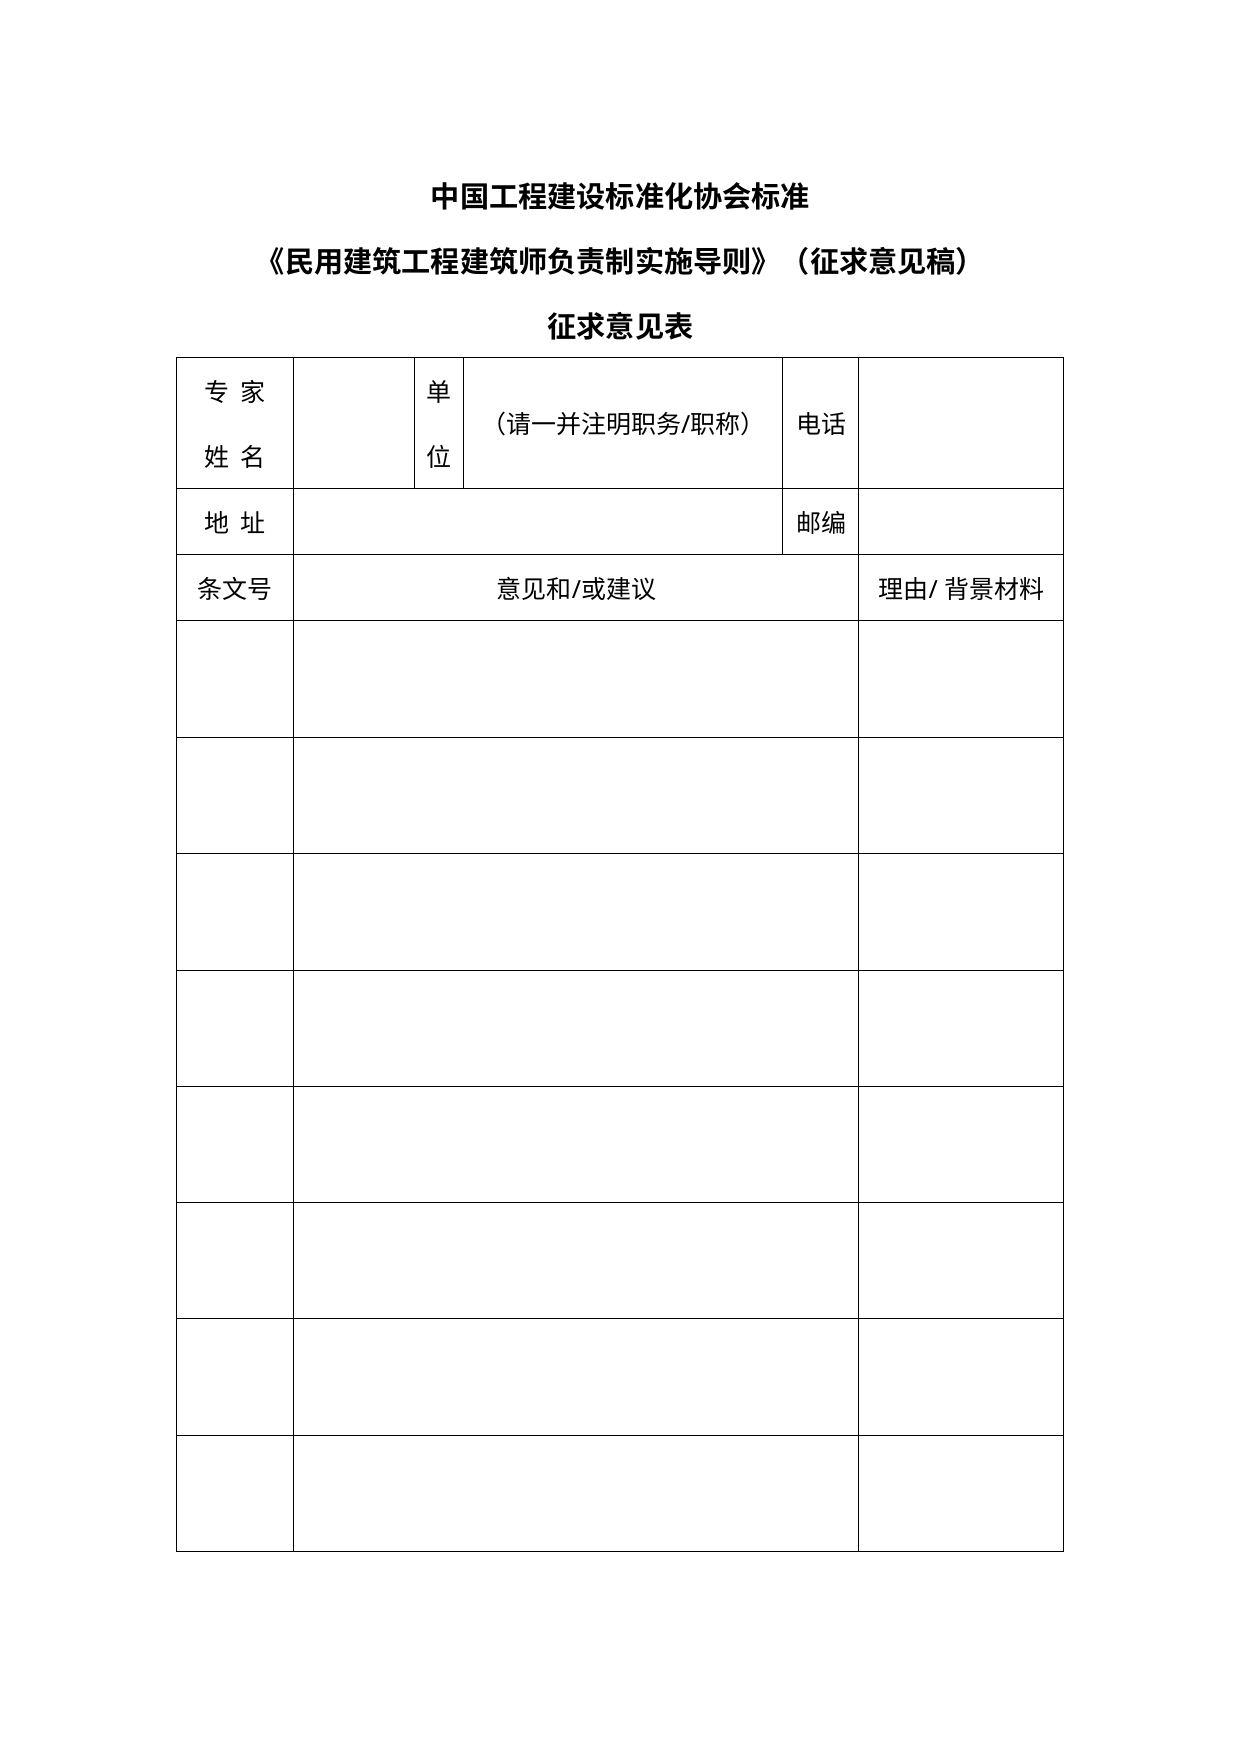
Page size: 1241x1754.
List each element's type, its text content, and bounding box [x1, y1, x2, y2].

table_cell [294, 489, 782, 554]
table_cell [294, 1203, 858, 1318]
table_cell 条文号 [177, 555, 293, 620]
table_cell [294, 1436, 858, 1551]
table_cell [177, 1203, 293, 1318]
table_cell [294, 1087, 858, 1202]
table_cell [859, 1087, 1063, 1202]
table_cell [294, 854, 858, 969]
text 征求意见表 [187, 292, 1053, 357]
table_cell [177, 738, 293, 853]
table_cell [177, 1319, 293, 1434]
table_cell 邮编 [783, 489, 858, 554]
table_cell [177, 971, 293, 1086]
table_cell [859, 738, 1063, 853]
table_cell [859, 489, 1063, 554]
table_cell [859, 854, 1063, 969]
table_cell [177, 1087, 293, 1202]
table_header [294, 358, 414, 488]
table_header （请一并注明职务/职称） [464, 358, 782, 488]
text 中国工程建设标准化协会标准 [187, 162, 1053, 227]
table_cell [294, 1319, 858, 1434]
table_cell [859, 621, 1063, 737]
table_cell [859, 1436, 1063, 1551]
table_cell [177, 621, 293, 737]
table_cell 理由/ 背景材料 [859, 555, 1063, 620]
table_header 电话 [783, 358, 858, 488]
table_cell [859, 1203, 1063, 1318]
table_cell [859, 971, 1063, 1086]
text 《民用建筑工程建筑师负责制实施导则》（征求意见稿） [187, 227, 1053, 292]
table_header 单位 [415, 358, 463, 488]
table_cell 地 址 [177, 489, 293, 554]
table_cell [177, 854, 293, 969]
table_header [859, 358, 1063, 488]
table_cell [294, 621, 858, 737]
table_header 专 家 姓 名 [177, 358, 293, 488]
table_cell [177, 1436, 293, 1551]
table_cell [859, 1319, 1063, 1434]
table_cell [294, 971, 858, 1086]
table_cell [294, 738, 858, 853]
table_cell 意见和/或建议 [294, 555, 858, 620]
